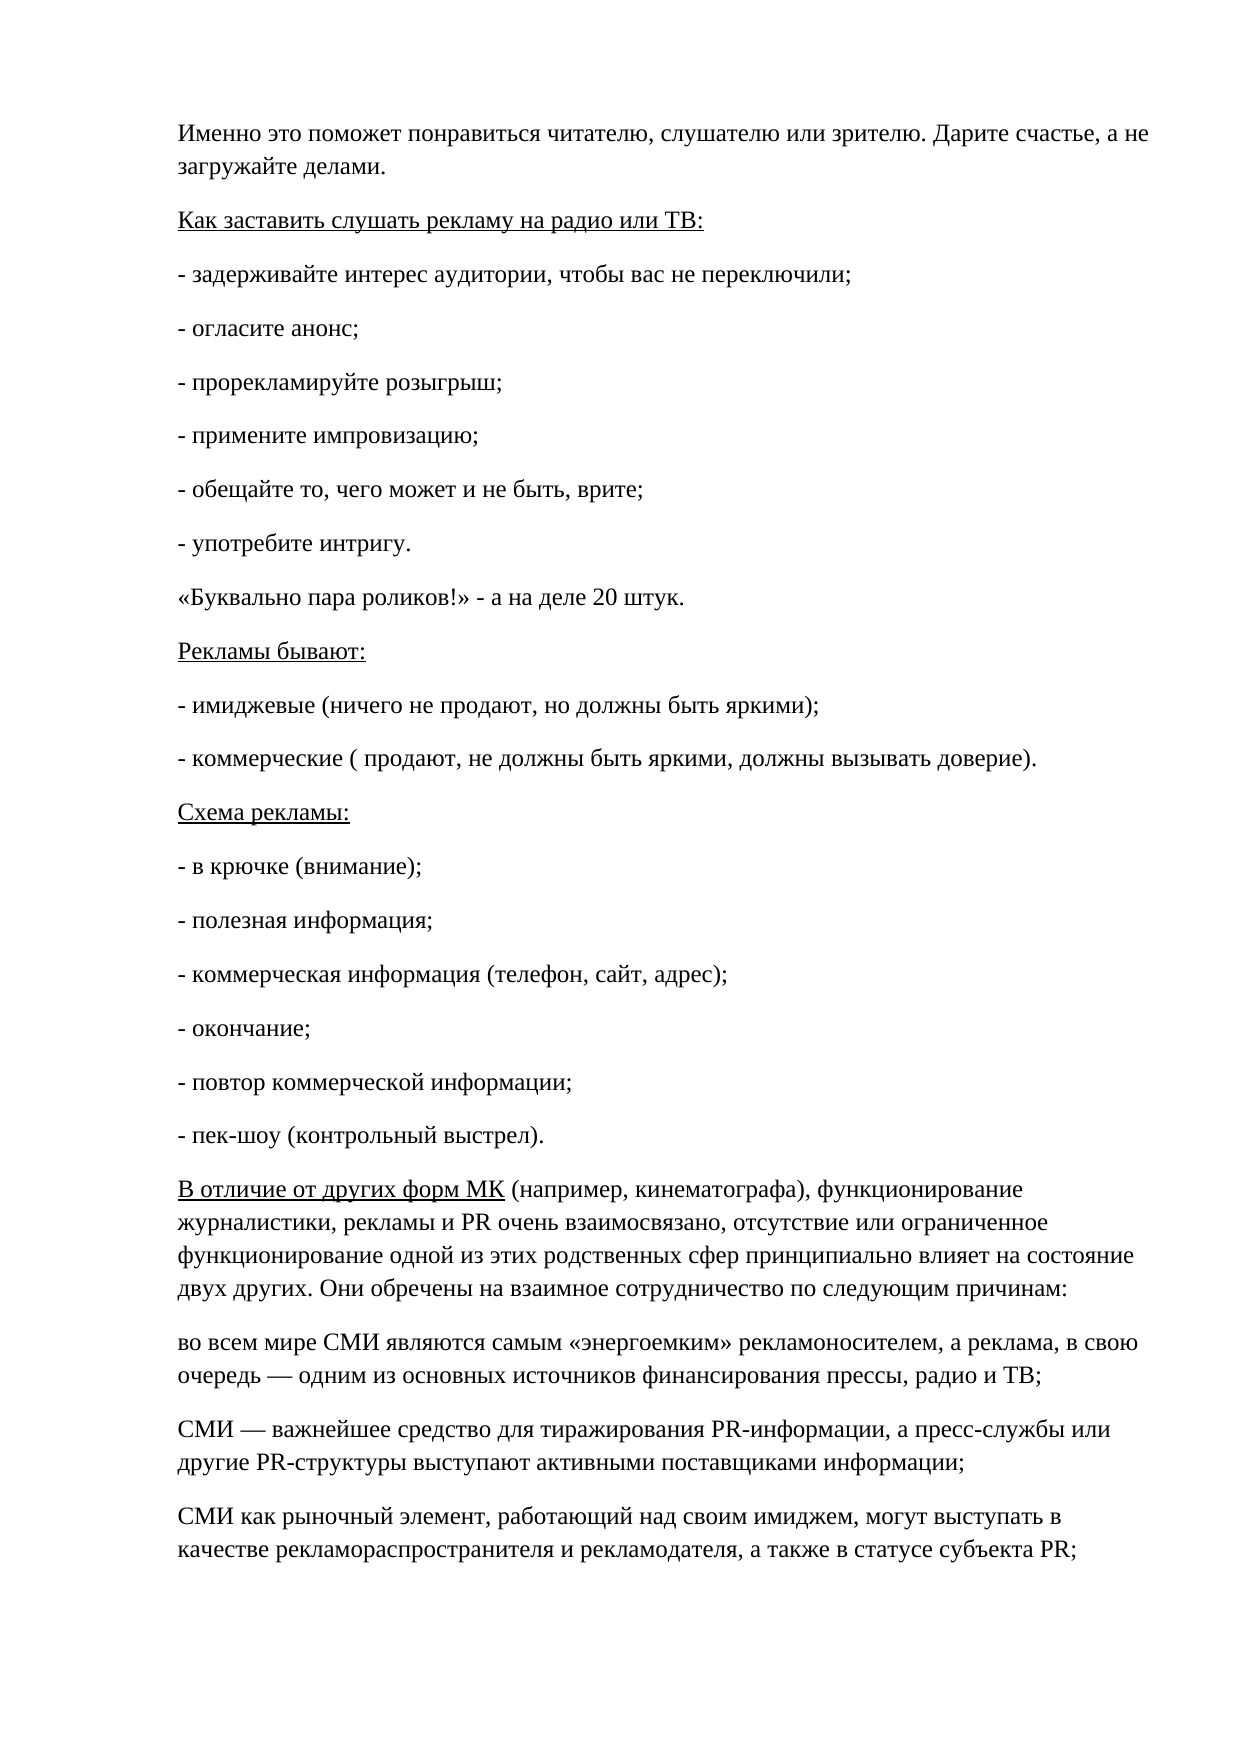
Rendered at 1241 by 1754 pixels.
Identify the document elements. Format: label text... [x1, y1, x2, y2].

text - коммерческая информация (телефон, сайт, адрес); [177, 959, 1152, 988]
text - коммерческие ( продают, не должны быть яркими, должны вызывать доверие). [177, 743, 1152, 772]
text «Буквально пара роликов!» - а на деле 20 штук. [177, 582, 1152, 611]
text - повтор коммерческой информации; [177, 1067, 1152, 1095]
text - пек-шоу (контрольный выстрел). [177, 1121, 1152, 1149]
text - имиджевые (ничего не продают, но должны быть яркими); [177, 690, 1152, 718]
text СМИ как рыночный элемент, работающий над своим имиджем, могут выступать в качестве рекламораспространителя и рекламодателя, а также в статусе субъекта PR; [177, 1501, 1152, 1563]
text В отличие от других форм МК (например, кинематографа), функционирование журналистики, рекламы и PR очень взаимосвязано, отсутствие или ограниченное функционирование одной из этих родственных сфер принципиально влияет на состояние двух других. Они обречены на взаимное сотрудничество по следующим причинам: [177, 1174, 1152, 1302]
text - задерживайте интерес аудитории, чтобы вас не переключили; [177, 259, 1152, 288]
text - употребите интригу. [177, 528, 1152, 557]
text - в крючке (внимание); [177, 851, 1152, 880]
text во всем мире СМИ являются самым «энергоемким» рекламоносителем, а реклама, в свою очередь — одним из основных источников финансирования прессы, радио и ТВ; [177, 1327, 1152, 1389]
text - полезная информация; [177, 905, 1152, 934]
text Как заставить слушать рекламу на радио или ТВ: [177, 205, 1152, 234]
text - обещайте то, чего может и не быть, врите; [177, 474, 1152, 503]
text Рекламы бывают: [177, 636, 1152, 664]
text - прорекламируйте розыгрыш; [177, 367, 1152, 395]
text Схема рекламы: [177, 797, 1152, 826]
text - примените импровизацию; [177, 420, 1152, 449]
text - огласите анонс; [177, 313, 1152, 341]
text СМИ — важнейшее средство для тиражирования PR-информации, а пресс-службы или другие PR-структуры выступают активными поставщиками информации; [177, 1414, 1152, 1476]
text Именно это поможет понравиться читателю, слушателю или зрителю. Дарите счастье, а не загружайте делами. [177, 118, 1152, 180]
text - окончание; [177, 1013, 1152, 1042]
